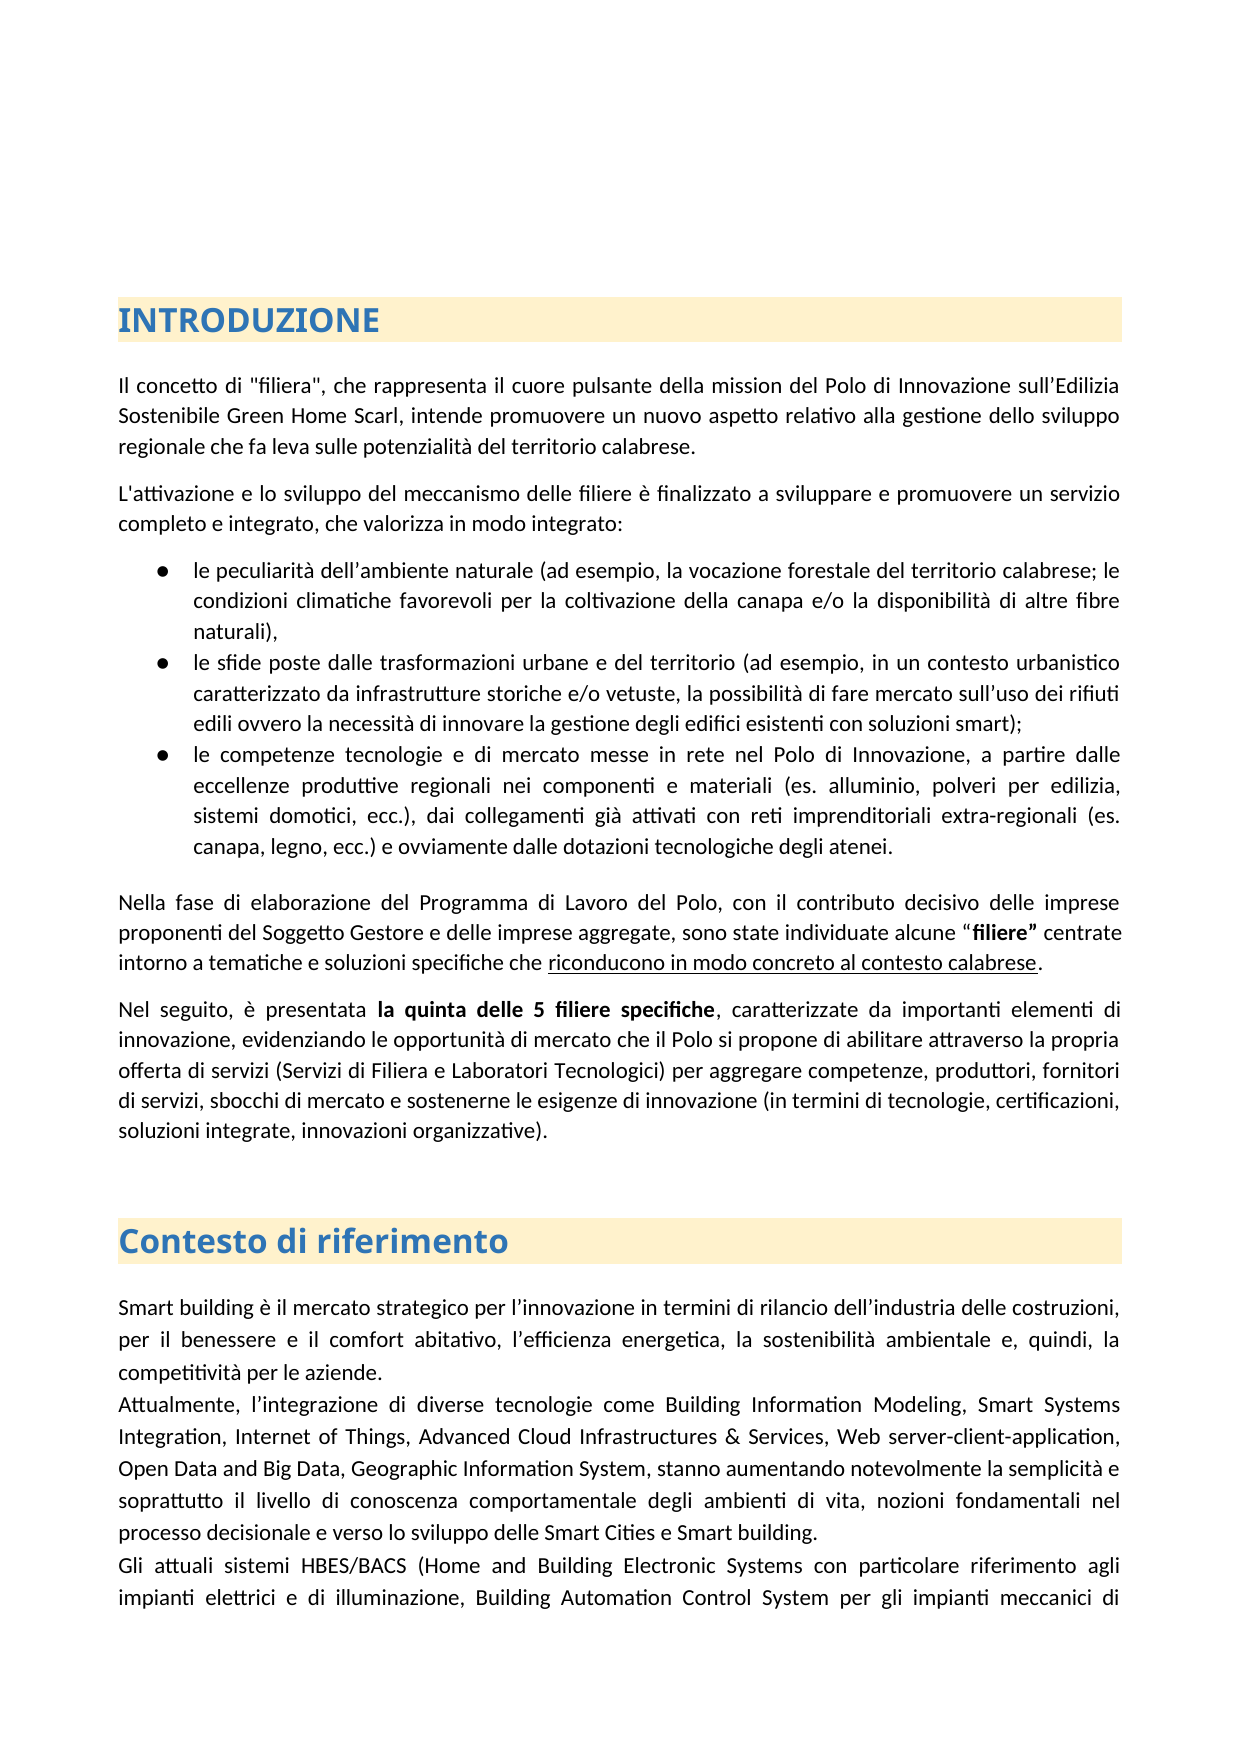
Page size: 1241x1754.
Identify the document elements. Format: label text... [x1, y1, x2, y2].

subtitle Contesto di riferimento [118, 1218, 1122, 1264]
text Attualmente, l’integrazione di diverse tecnologie come Building Information Modeling, Smart Systems Integration, Internet of Things, Advanced Cloud Infrastructures & Services, Web server-client-application, Open Data and Big Data, Geographic Information System, stanno aumentando notevolmente la semplicità e soprattutto il livello di conoscenza comportamentale degli ambienti di vita, nozioni fondamentali nel processo decisionale e verso lo sviluppo delle Smart Cities e Smart building. [118, 1390, 1122, 1547]
text Smart building è il mercato strategico per l’innovazione in termini di rilancio dell’industria delle costruzioni, per il benessere e il comfort abitativo, l’efficienza energetica, la sostenibilità ambientale e, quindi, la competitività per le aziende. [118, 1293, 1122, 1386]
text Nel seguito, è presentata la quinta delle 5 filiere specifiche, caratterizzate da importanti elementi di innovazione, evidenziando le opportunità di mercato che il Polo si propone di abilitare attraverso la propria offerta di servizi (Servizi di Filiera e Laboratori Tecnologici) per aggregare competenze, produttori, fornitori di servizi, sbocchi di mercato e sostenerne le esigenze di innovazione (in termini di tecnologie, certificazioni, soluzioni integrate, innovazioni organizzative). [118, 995, 1122, 1144]
list le peculiarità dell’ambiente naturale (ad esempio, la vocazione forestale del territorio calabrese; le condizioni climatiche favorevoli per la coltivazione della canapa e/o la disponibilità di altre fibre naturali), [156, 556, 1122, 645]
list le competenze tecnologie e di mercato messe in rete nel Polo di Innovazione, a partire dalle eccellenze produttive regionali nei componenti e materiali (es. alluminio, polveri per edilizia, sistemi domotici, ecc.), dai collegamenti già attivati con reti imprenditoriali extra-regionali (es. canapa, legno, ecc.) e ovviamente dalle dotazioni tecnologiche degli atenei. [156, 740, 1122, 860]
text Nella fase di elaborazione del Programma di Lavoro del Polo, con il contributo decisivo delle imprese proponenti del Soggetto Gestore e delle imprese aggregate, sono state individuate alcune “filiere” centrate intorno a tematiche e soluzioni specifiche che riconducono in modo concreto al contesto calabrese. [118, 888, 1122, 977]
subtitle INTRODUZIONE [118, 297, 1122, 342]
list le sfide poste dalle trasformazioni urbane e del territorio (ad esempio, in un contesto urbanistico caratterizzato da infrastrutture storiche e/o vetuste, la possibilità di fare mercato sull’uso dei rifiuti edili ovvero la necessità di innovare la gestione degli edifici esistenti con soluzioni smart); [156, 648, 1122, 737]
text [118, 1551, 1122, 1611]
text Il concetto di "filiera", che rappresenta il cuore pulsante della mission del Polo di Innovazione sull’Edilizia Sostenibile Green Home Scarl, intende promuovere un nuovo aspetto relativo alla gestione dello sviluppo regionale che fa leva sulle potenzialità del territorio calabrese. [118, 371, 1122, 460]
text L'attivazione e lo sviluppo del meccanismo delle filiere è finalizzato a sviluppare e promuovere un servizio completo e integrato, che valorizza in modo integrato: [118, 479, 1122, 537]
